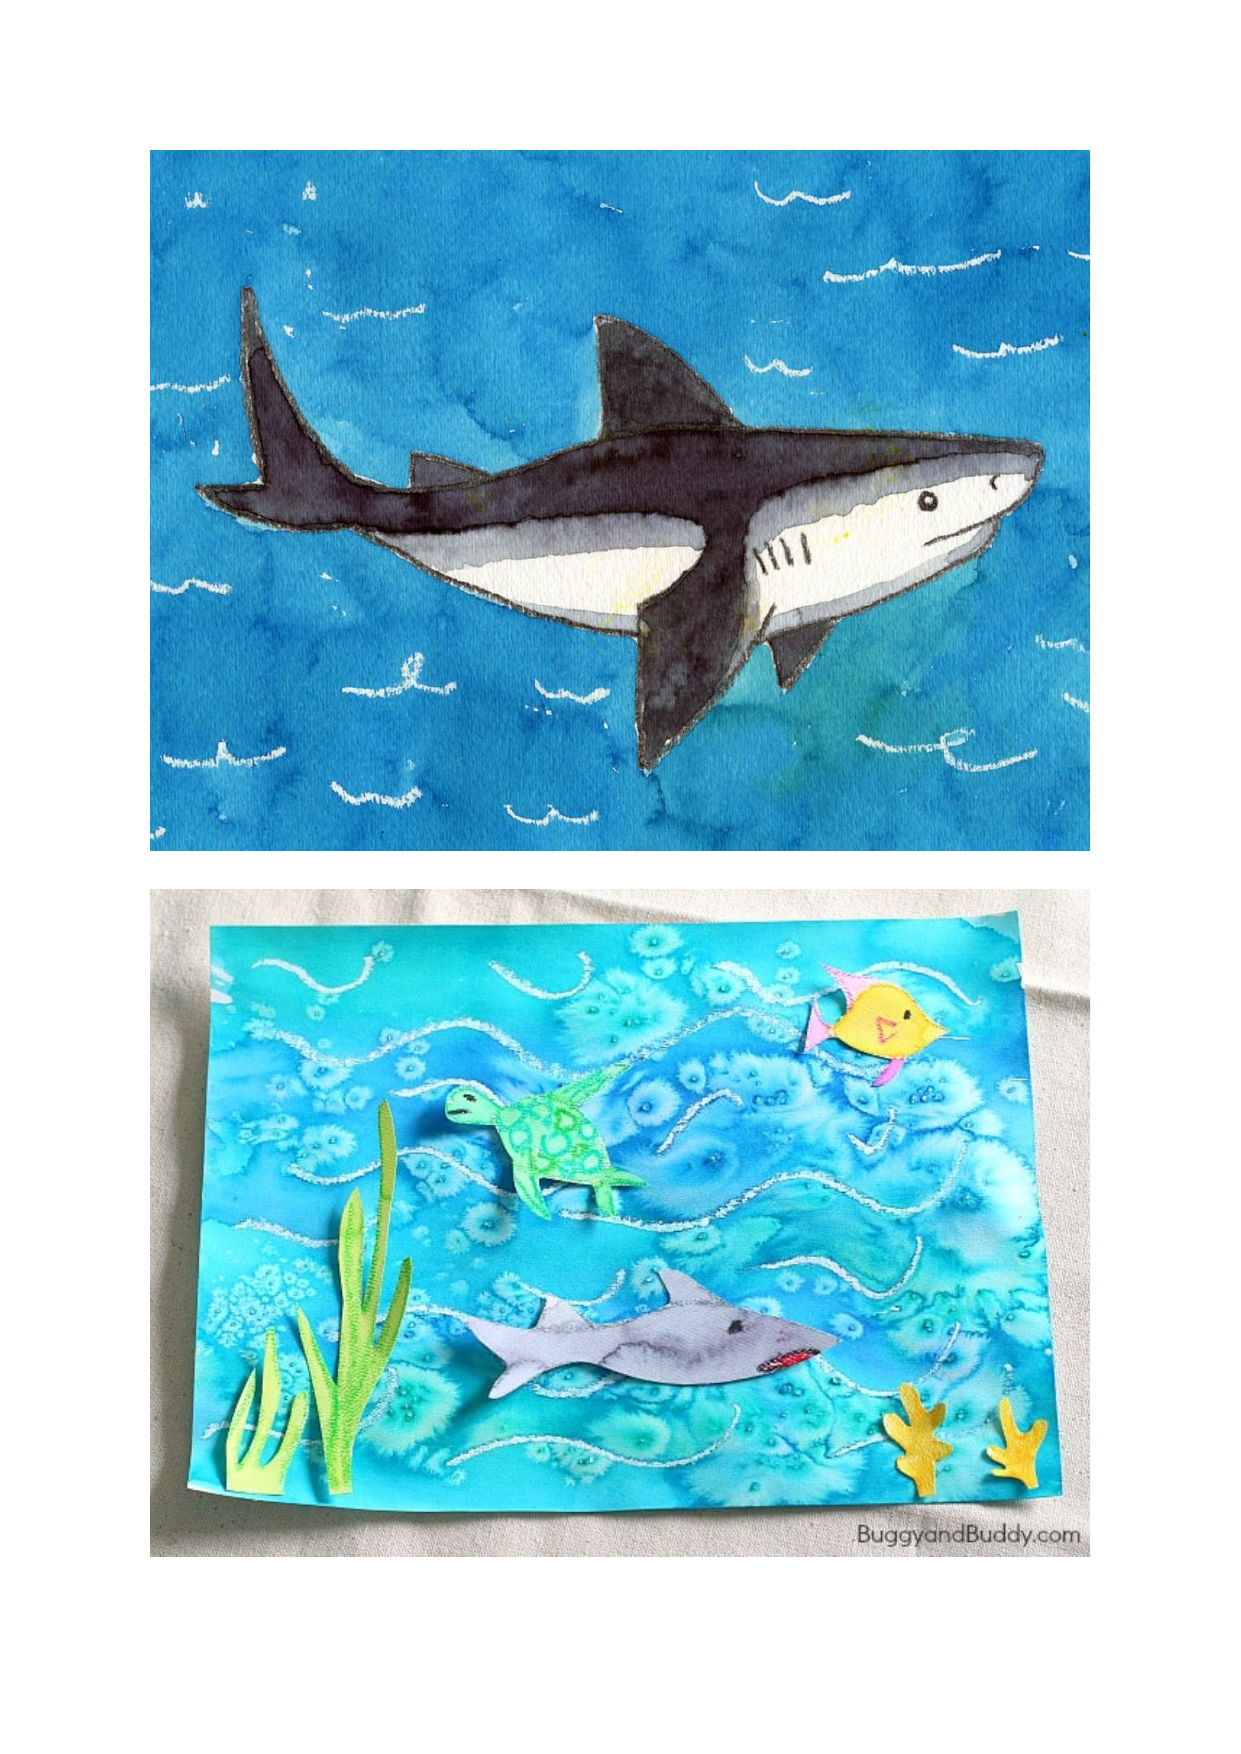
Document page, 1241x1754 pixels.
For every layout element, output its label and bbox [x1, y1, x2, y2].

picture [716, 842, 724, 851]
picture [150, 889, 1091, 1557]
picture [150, 150, 1091, 851]
